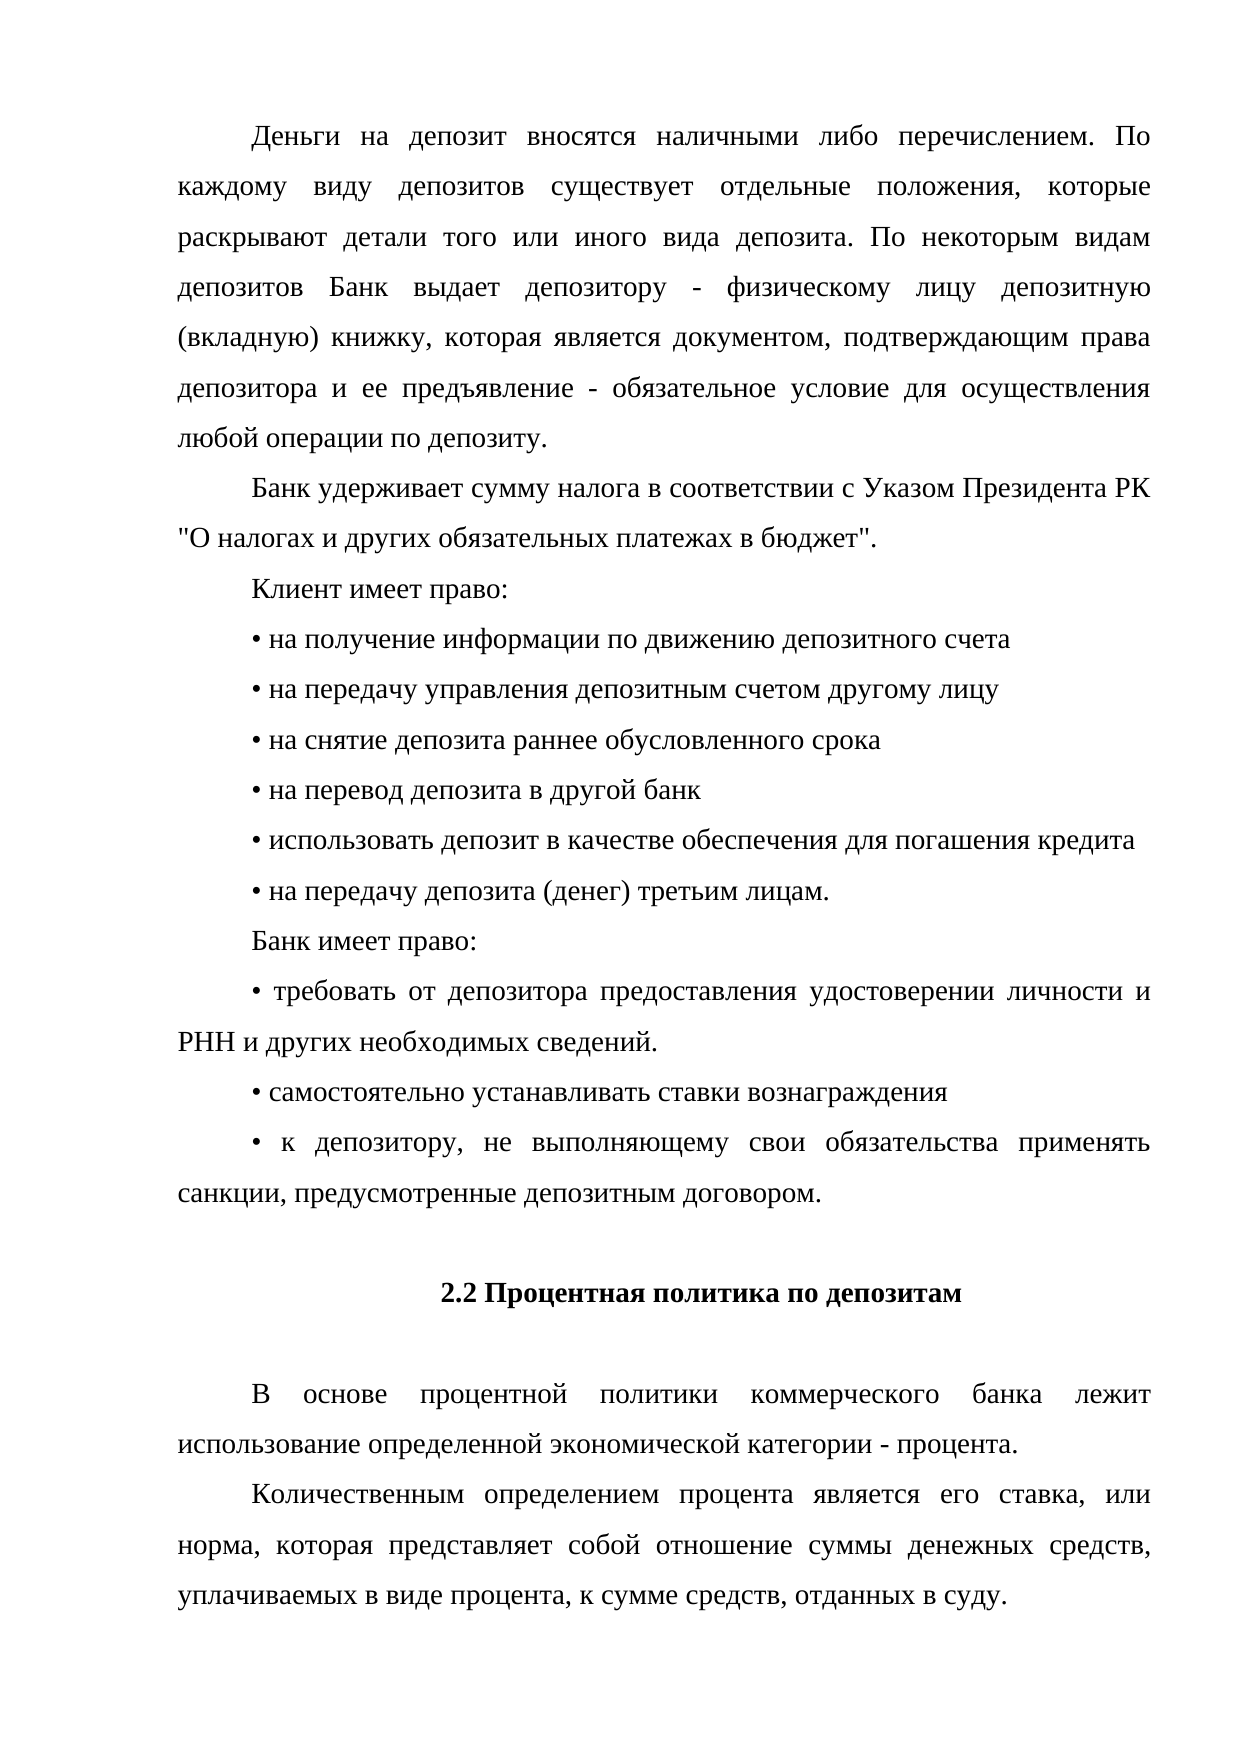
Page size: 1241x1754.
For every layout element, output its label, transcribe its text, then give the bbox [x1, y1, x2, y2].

text В основе процентной политики коммерческого банка лежит использование определенной экономической категории - процента. [177, 1376, 1152, 1460]
text • самостоятельно устанавливать ставки вознаграждения [177, 1074, 1152, 1108]
text • требовать от депозитора предоставления удостоверении личности и РНН и других необходимых сведений. [177, 973, 1152, 1057]
text • использовать депозит в качестве обеспечения для погашения кредита [177, 822, 1152, 856]
text • на получение информации по движению депозитного счета [177, 621, 1152, 655]
text • на снятие депозита раннее обусловленного срока [177, 722, 1152, 755]
text Деньги на депозит вносятся наличными либо перечислением. По каждому виду депозитов существует отдельные положения, которые раскрывают детали того или иного вида депозита. По некоторым видам депозитов Банк выдает депозитору - физическому лицу депозитную (вкладную) книжку, которая является документом, подтверждающим права депозитора и ее предъявление - обязательное условие для осуществления любой операции по депозиту. [177, 118, 1152, 453]
text Банк имеет право: [177, 923, 1152, 957]
text • на перевод депозита в другой банк [177, 772, 1152, 806]
text • на передачу депозита (денег) третьим лицам. [177, 873, 1152, 906]
text Банк удерживает сумму налога в соответствии с Указом Президента РК "О налогах и других обязательных платежах в бюджет". [177, 470, 1152, 554]
text Количественным определением процента является его ставка, или норма, которая представляет собой отношение суммы денежных средств, уплачиваемых в виде процента, к сумме средств, отданных в суду. [177, 1477, 1152, 1611]
text 2.2 Процентная политика по депозитам [177, 1275, 1152, 1309]
text • на передачу управления депозитным счетом другому лицу [177, 672, 1152, 705]
text • к депозитору, не выполняющему свои обязательства применять санкции, предусмотренные депозитным договором. [177, 1124, 1152, 1208]
text Клиент имеет право: [177, 571, 1152, 604]
